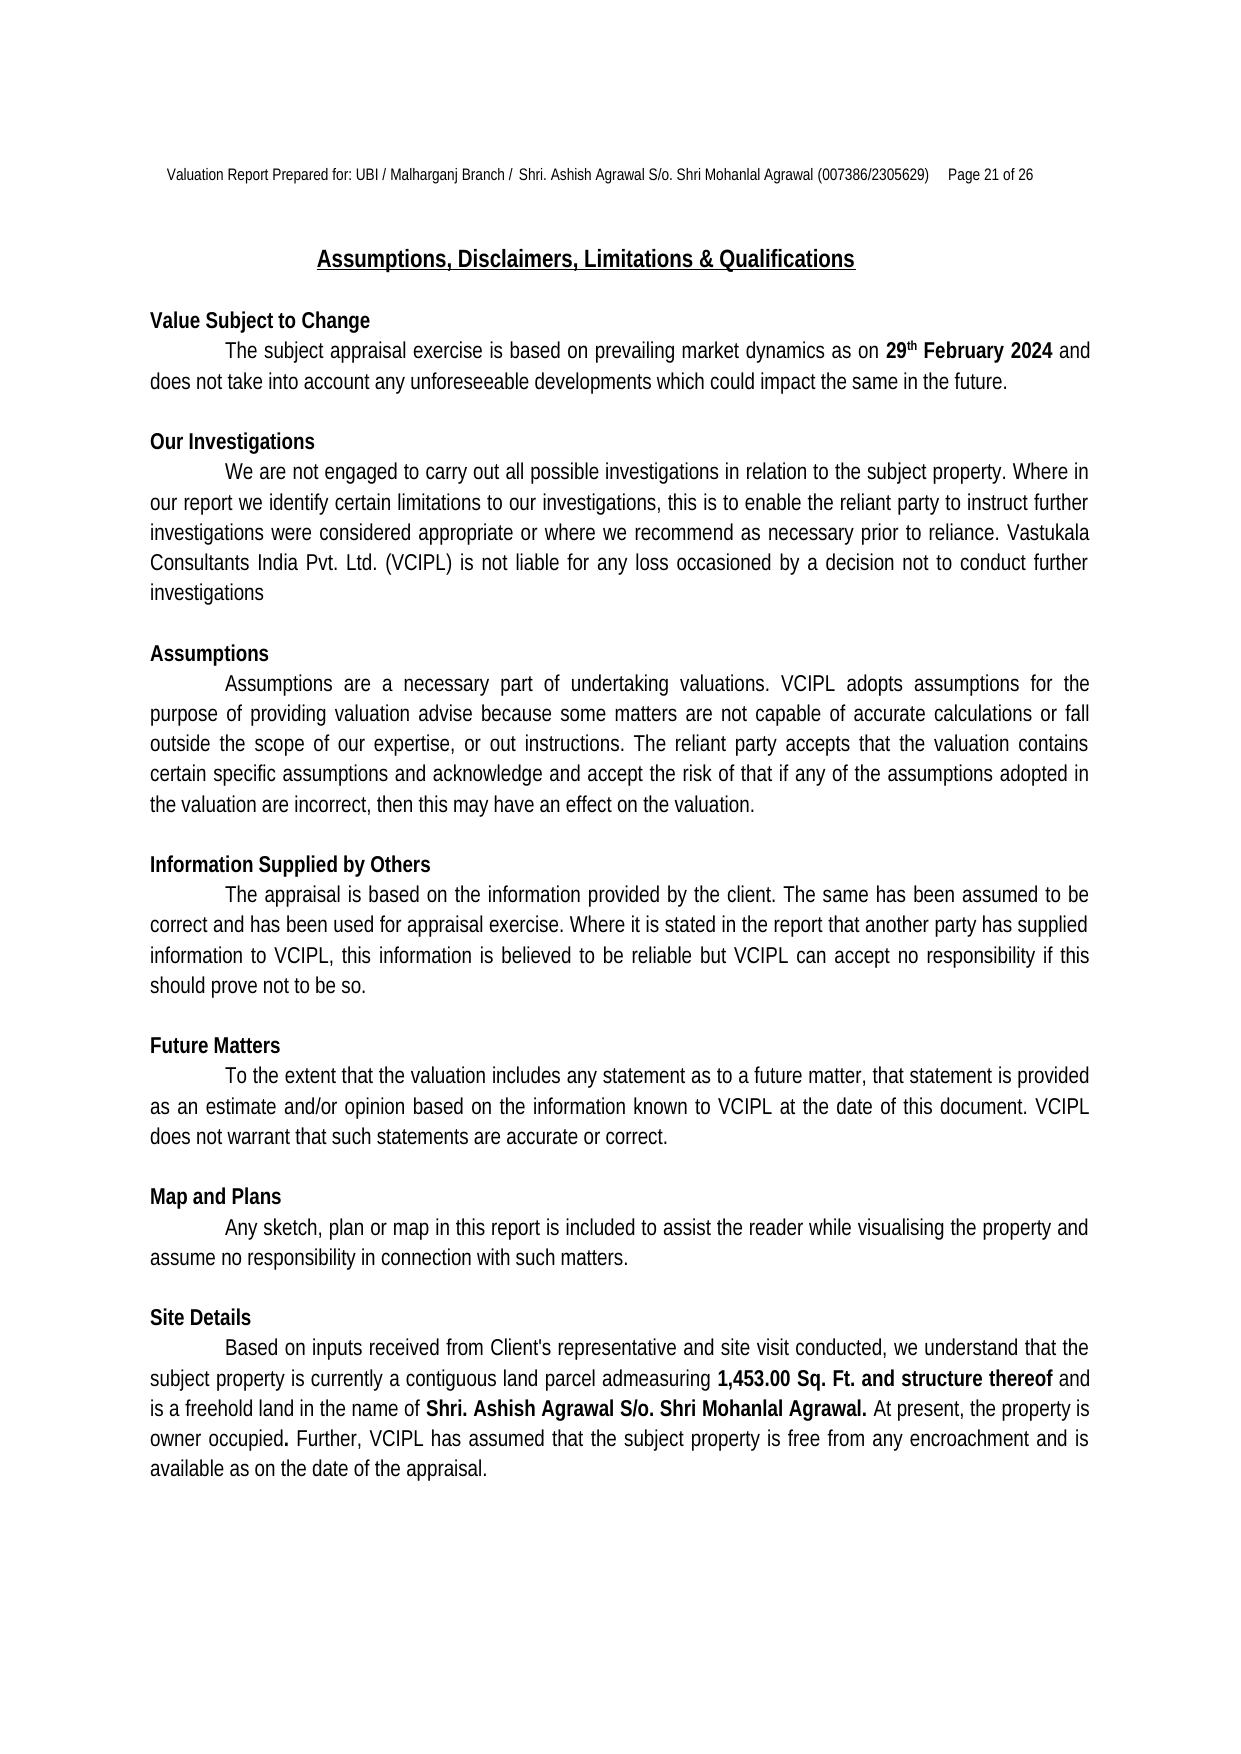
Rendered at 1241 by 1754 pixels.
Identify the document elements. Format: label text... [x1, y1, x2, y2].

text Map and Plans [150, 1183, 1090, 1210]
text The appraisal is based on the information provided by the client. The same has been assumed to be correct and has been used for appraisal exercise. Where it is stated in the report that another party has supplied information to VCIPL, this information is believed to be reliable but VCIPL can accept no responsibility if this should prove not to be so. [150, 881, 1090, 998]
text Assumptions are a necessary part of undertaking valuations. VCIPL adopts assumptions for the purpose of providing valuation advise because some matters are not capable of accurate calculations or fall outside the scope of our expertise, or out instructions. The reliant party accepts that the valuation contains certain specific assumptions and acknowledge and accept the risk of that if any of the assumptions adopted in the valuation are incorrect, then this may have an effect on the valuation. [150, 670, 1090, 817]
text The subject appraisal exercise is based on prevailing market dynamics as on 29th February 2024 and does not take into account any unforeseeable developments which could impact the same in the future. [150, 337, 1090, 394]
text Value Subject to Change [150, 307, 1090, 334]
text Assumptions [150, 639, 1090, 666]
text Based on inputs received from Client's representative and site visit conducted, we understand that the subject property is currently a contiguous land parcel admeasuring 1,453.00 Sq. Ft. and structure thereof and is a freehold land in the name of Shri. Ashish Agrawal S/o. Shri Mohanlal Agrawal. At present, the property is owner occupied. Further, VCIPL has assumed that the subject property is free from any encroachment and is available as on the date of the appraisal. [150, 1334, 1090, 1482]
text To the extent that the valuation includes any statement as to a future matter, that statement is provided as an estimate and/or opinion based on the information known to VCIPL at the date of this document. VCIPL does not warrant that such statements are accurate or correct. [150, 1062, 1090, 1149]
text Site Details [150, 1304, 1090, 1331]
text Information Supplied by Others [150, 851, 1090, 877]
text Any sketch, plan or map in this report is included to assist the reader while visualising the property and assume no responsibility in connection with such matters. [150, 1213, 1090, 1270]
text Future Matters [150, 1032, 1090, 1059]
text Our Investigations [150, 428, 1090, 454]
text We are not engaged to carry out all possible investigations in relation to the subject property. Where in our report we identify certain limitations to our investigations, this is to enable the reliant party to instruct further investigations were considered appropriate or where we recommend as necessary prior to reliance. Vastukala Consultants India Pvt. Ltd. (VCIPL) is not liable for any loss occasioned by a decision not to conduct further investigations [150, 458, 1090, 606]
text Assumptions, Disclaimers, Limitations & Qualifications [150, 244, 1022, 273]
